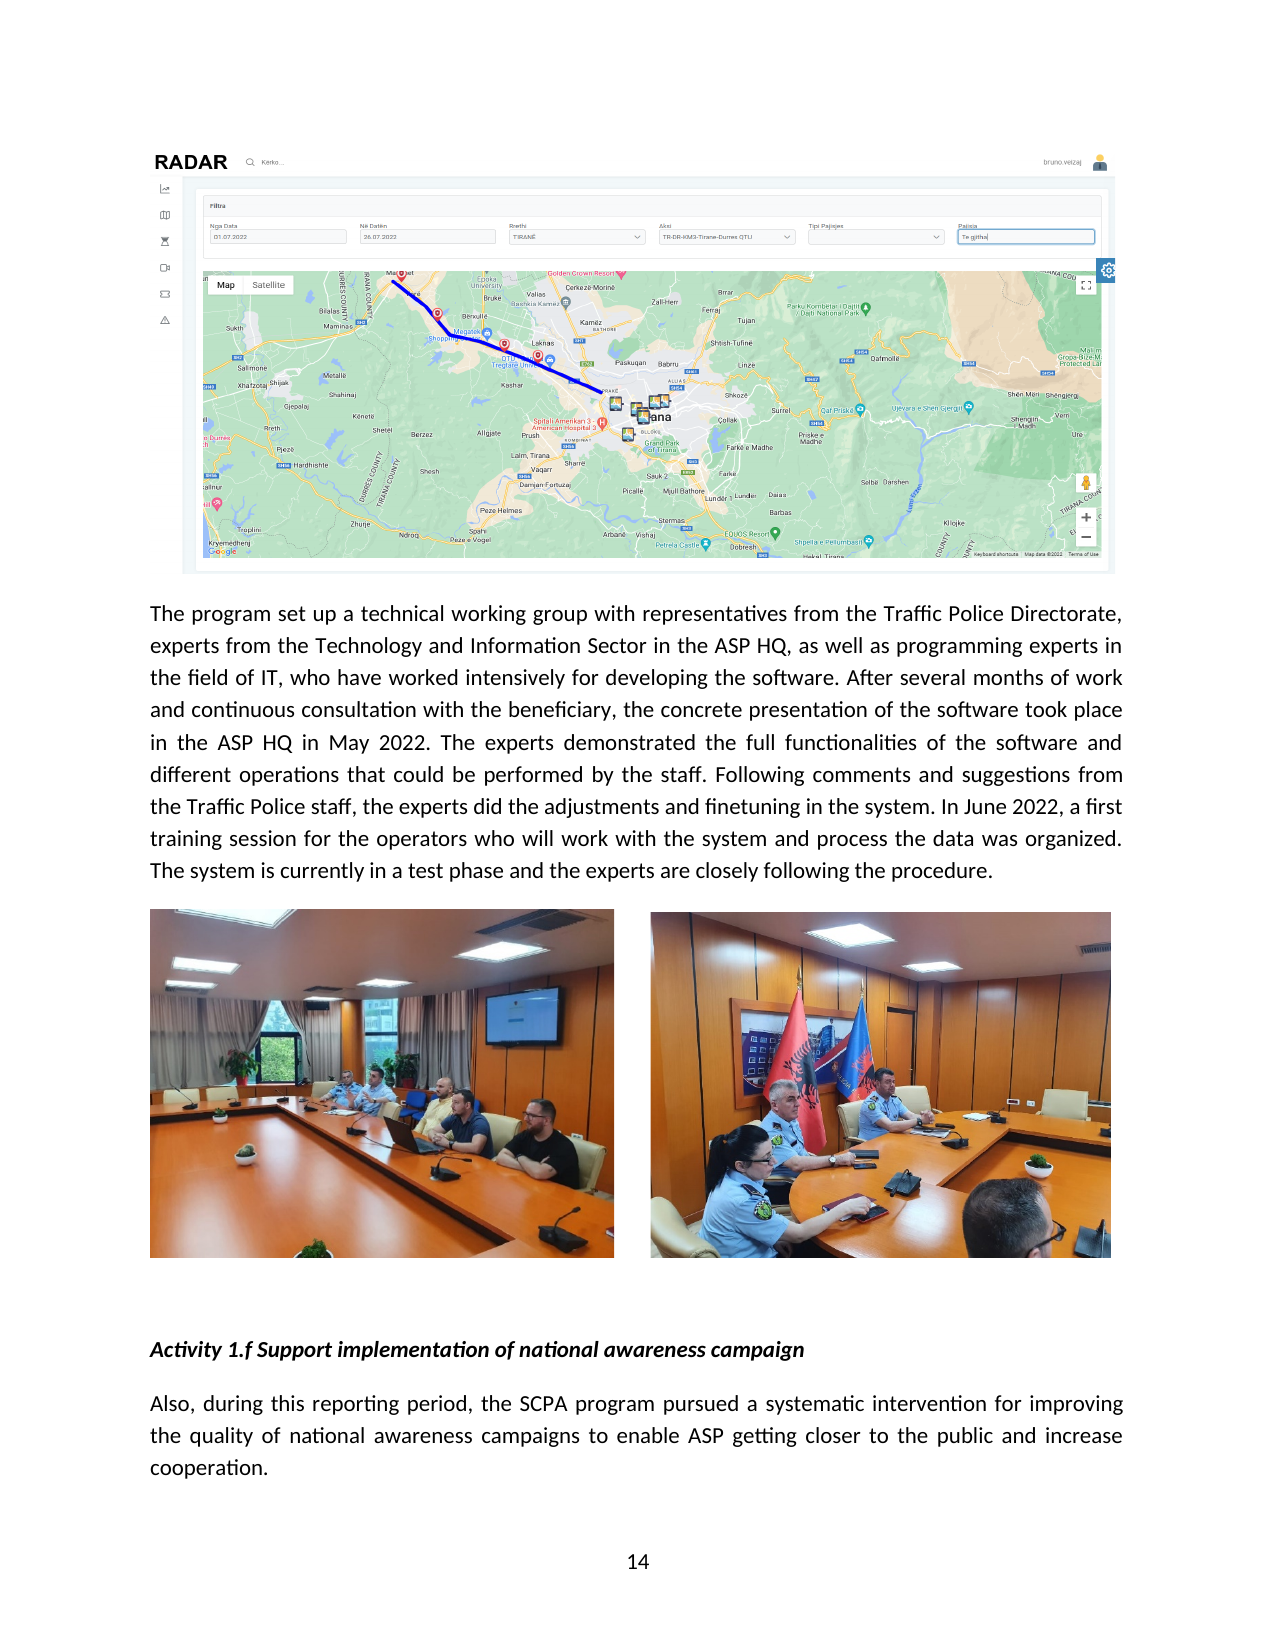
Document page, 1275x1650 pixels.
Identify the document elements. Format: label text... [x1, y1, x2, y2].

text Also, during this reporting period, the SCPA program pursued a systematic intervention for improving the quality of national awareness campaigns to enable ASP getting closer to the public and increase cooperation. [150, 1389, 1125, 1481]
picture [650, 912, 1111, 1258]
picture [150, 150, 1116, 574]
text Activity 1.f Support implementation of national awareness campaign [150, 1336, 1125, 1364]
text The program set up a technical working group with representatives from the Traffic Police Directorate, experts from the Technology and Information Sector in the ASP HQ, as well as programming experts in the field of IT, who have worked intensively for developing the software. After several months of work and continuous consultation with the beneficiary, the concrete presentation of the software took place in the ASP HQ in May 2022. The experts demonstrated the full functionalities of the software and different operations that could be performed by the staff. Following comments and suggestions from the Traffic Police staff, the experts did the adjustments and finetuning in the system. In June 2022, a first training session for the operators who will work with the system and process the data was organized. The system is currently in a test phase and the experts are closely following the procedure. [150, 599, 1125, 884]
picture [150, 909, 615, 1258]
